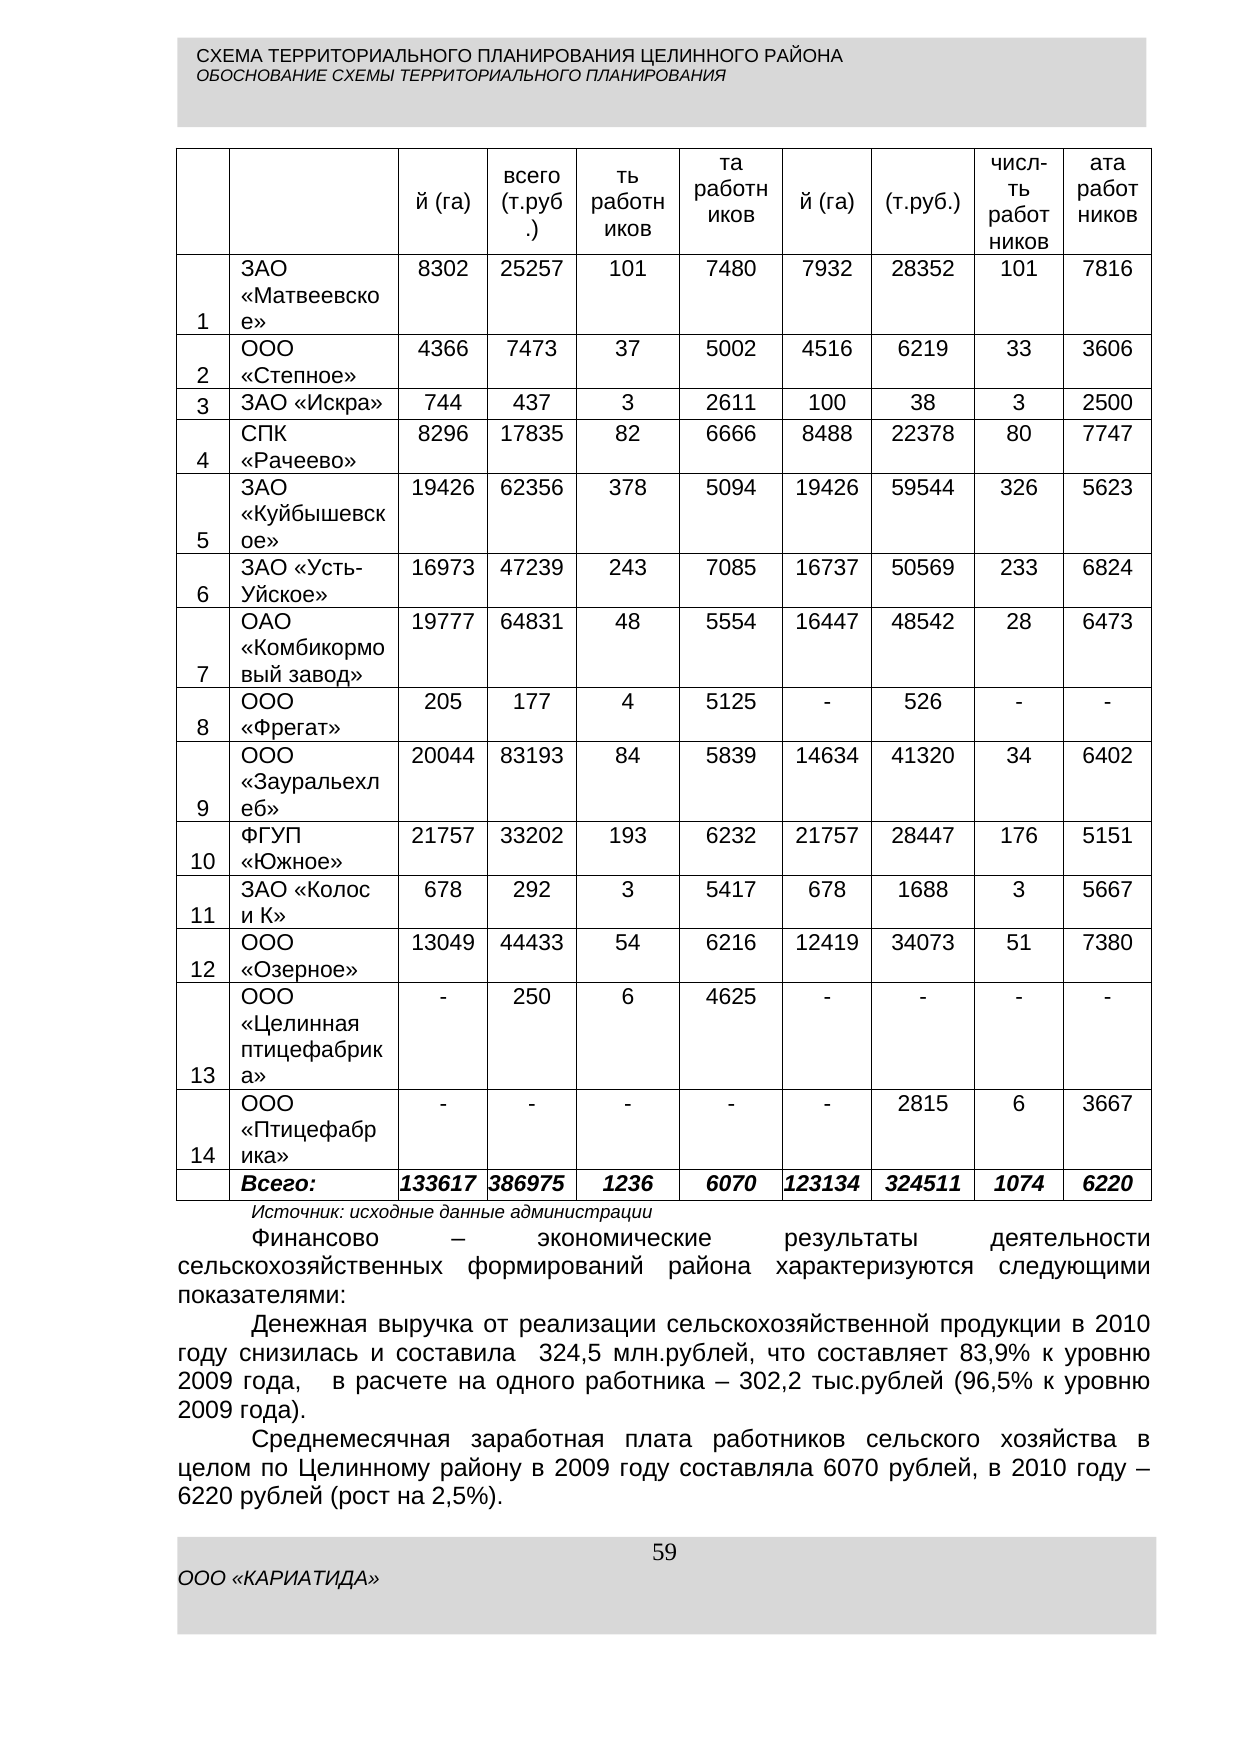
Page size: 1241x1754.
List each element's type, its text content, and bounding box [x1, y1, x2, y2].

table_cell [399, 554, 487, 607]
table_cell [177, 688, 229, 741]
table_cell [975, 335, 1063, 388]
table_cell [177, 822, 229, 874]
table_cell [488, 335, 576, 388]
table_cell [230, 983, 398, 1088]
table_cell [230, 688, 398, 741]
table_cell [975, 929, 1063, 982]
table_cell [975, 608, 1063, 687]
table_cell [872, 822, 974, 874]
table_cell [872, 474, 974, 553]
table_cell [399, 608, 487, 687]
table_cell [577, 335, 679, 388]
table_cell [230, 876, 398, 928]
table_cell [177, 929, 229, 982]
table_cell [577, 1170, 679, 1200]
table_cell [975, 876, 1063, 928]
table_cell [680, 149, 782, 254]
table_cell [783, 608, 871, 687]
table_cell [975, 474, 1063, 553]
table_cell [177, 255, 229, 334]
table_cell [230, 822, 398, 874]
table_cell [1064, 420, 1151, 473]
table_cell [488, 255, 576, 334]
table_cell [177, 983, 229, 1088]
text Денежная выручка от реализации сельскохозяйственной продукции в 2010 году снизилась и составила 324,5 млн.рублей, что составляет 83,9% к уровню 2009 года, в расчете на одного работника – 302,2 тыс.рублей (96,5% к уровню 2009 года). [177, 1309, 1152, 1424]
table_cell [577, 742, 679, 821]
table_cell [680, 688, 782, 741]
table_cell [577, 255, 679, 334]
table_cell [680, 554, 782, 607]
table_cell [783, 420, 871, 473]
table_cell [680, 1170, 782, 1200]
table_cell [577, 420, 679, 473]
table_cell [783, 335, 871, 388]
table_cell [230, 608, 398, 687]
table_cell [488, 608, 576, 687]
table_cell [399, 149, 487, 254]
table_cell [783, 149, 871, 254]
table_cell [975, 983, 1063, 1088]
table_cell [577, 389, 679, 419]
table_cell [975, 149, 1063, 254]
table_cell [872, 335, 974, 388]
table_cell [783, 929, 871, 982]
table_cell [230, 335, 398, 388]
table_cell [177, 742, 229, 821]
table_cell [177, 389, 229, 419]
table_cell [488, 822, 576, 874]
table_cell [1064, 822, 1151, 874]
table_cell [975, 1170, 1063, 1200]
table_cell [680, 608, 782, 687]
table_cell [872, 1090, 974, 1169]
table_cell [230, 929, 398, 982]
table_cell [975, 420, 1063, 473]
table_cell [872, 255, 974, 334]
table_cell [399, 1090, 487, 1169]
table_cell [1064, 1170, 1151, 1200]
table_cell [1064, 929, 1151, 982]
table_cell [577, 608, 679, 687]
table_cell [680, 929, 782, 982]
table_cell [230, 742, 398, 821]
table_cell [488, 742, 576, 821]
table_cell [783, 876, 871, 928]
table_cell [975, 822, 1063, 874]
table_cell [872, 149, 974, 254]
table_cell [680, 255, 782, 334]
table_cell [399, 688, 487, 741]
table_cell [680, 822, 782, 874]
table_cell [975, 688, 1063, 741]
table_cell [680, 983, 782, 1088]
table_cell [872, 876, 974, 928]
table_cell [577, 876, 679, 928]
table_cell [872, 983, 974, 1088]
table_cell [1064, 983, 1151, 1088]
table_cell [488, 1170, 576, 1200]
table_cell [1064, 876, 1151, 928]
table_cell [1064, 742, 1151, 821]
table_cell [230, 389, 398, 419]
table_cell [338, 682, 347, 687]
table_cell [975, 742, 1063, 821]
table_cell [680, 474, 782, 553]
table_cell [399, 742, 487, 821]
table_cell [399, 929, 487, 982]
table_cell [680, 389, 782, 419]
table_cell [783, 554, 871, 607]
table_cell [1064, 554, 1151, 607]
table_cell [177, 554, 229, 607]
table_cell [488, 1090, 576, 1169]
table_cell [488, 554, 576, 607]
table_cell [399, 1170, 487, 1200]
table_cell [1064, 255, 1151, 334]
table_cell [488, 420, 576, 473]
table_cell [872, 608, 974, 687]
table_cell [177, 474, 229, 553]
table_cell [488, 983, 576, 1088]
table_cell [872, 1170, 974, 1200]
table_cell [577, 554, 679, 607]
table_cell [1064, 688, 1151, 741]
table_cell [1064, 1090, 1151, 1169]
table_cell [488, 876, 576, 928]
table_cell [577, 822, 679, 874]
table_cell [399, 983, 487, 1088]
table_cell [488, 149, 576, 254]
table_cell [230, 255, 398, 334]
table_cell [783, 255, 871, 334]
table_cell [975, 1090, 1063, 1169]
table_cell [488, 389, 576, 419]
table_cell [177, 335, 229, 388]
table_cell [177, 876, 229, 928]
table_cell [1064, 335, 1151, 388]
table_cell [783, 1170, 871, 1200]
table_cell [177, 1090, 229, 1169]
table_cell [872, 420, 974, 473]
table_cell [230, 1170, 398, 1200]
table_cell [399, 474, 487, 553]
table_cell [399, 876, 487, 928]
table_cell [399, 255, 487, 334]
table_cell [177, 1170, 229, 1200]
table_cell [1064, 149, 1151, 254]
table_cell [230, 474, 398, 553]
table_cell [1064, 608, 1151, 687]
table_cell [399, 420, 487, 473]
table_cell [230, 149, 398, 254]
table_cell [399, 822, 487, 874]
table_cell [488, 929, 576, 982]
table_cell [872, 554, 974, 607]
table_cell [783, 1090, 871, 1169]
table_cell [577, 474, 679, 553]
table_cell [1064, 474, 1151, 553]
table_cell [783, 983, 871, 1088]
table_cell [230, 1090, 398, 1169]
text Среднемесячная заработная плата работников сельского хозяйства в целом по Целинному району в 2009 году составляла 6070 рублей, в 2010 году – 6220 рублей (рост на 2,5%). [177, 1424, 1152, 1510]
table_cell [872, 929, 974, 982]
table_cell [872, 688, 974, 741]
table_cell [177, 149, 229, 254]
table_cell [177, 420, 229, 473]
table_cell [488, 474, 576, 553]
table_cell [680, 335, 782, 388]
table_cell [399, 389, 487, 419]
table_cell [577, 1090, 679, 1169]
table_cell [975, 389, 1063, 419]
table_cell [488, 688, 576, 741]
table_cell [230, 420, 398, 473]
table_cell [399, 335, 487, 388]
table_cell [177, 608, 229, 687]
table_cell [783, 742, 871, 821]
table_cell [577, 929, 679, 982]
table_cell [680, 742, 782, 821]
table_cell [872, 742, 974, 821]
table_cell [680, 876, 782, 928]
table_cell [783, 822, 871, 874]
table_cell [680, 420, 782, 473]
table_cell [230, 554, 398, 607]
text Финансово – экономические результаты деятельности сельскохозяйственных формирований района характеризуются следующими показателями: [177, 1222, 1152, 1309]
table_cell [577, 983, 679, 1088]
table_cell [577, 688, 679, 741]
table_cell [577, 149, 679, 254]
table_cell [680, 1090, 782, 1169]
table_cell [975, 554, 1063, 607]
text Источник: исходные данные администрации [177, 1201, 1152, 1222]
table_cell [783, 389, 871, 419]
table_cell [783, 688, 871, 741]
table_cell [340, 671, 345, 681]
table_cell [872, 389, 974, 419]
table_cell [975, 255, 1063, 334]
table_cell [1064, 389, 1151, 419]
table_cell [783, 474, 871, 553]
